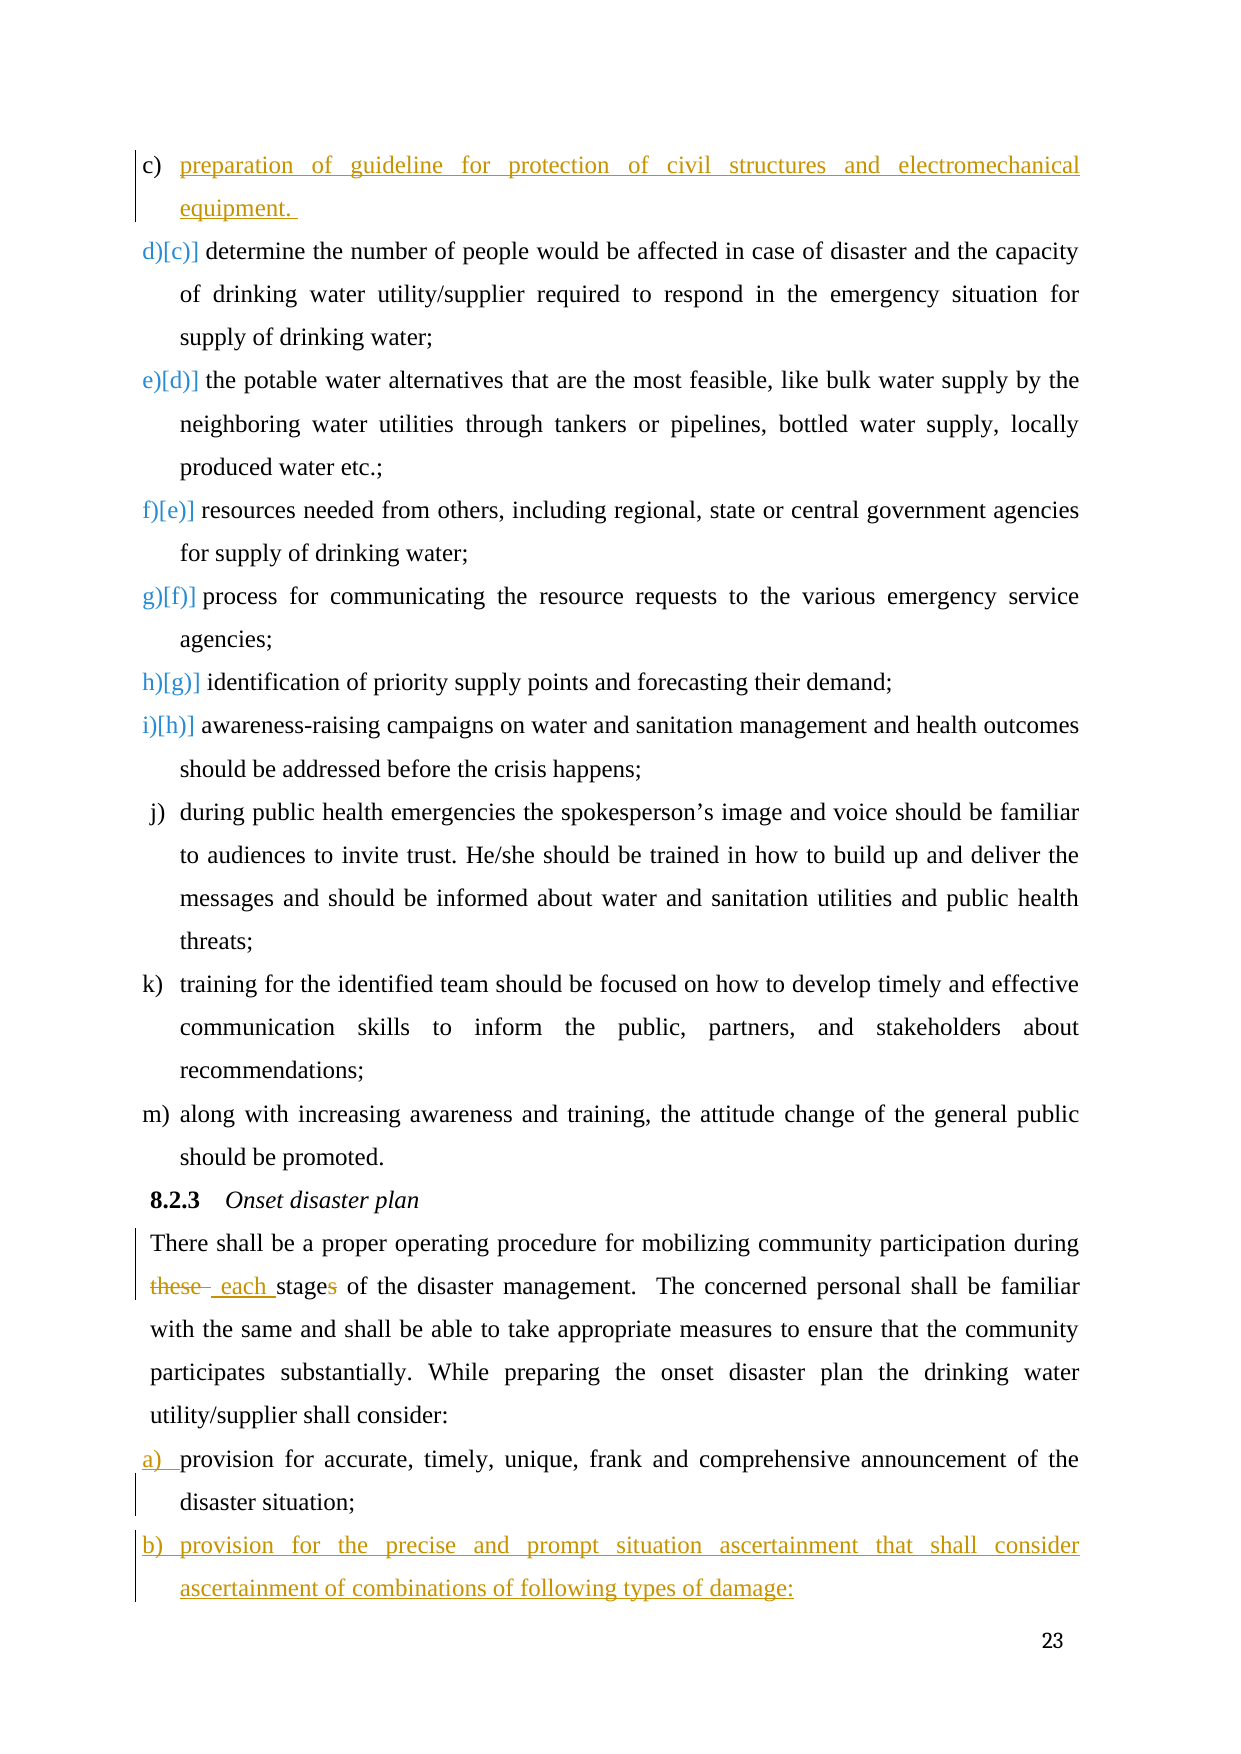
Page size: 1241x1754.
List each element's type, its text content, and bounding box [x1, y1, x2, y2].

list determine the number of people would be affected in case of disaster and the capacity of drinking water utility/supplier required to respond in the emergency situation for supply of drinking water; [142, 236, 1080, 351]
list identification of priority supply points and forecasting their demand; [142, 667, 1080, 696]
list process for communicating the resource requests to the various emergency service agencies; [142, 581, 1080, 653]
text There shall be a proper operating procedure for mobilizing community participation during stage of the disaster management. The concerned personal shall be familiar with the same and shall be able to take appropriate measures to ensure that the community participates substantially. While preparing the onset disaster plan the drinking water utility/supplier shall consider: [150, 1228, 1080, 1429]
list Onset disaster plan [150, 1185, 1080, 1214]
list resources needed from others, including regional, state or central government agencies for supply of drinking water; [142, 495, 1080, 567]
list along with increasing awareness and training, the attitude change of the general public should be promoted. [142, 1099, 1080, 1171]
list the potable water alternatives that are the most feasible, like bulk water supply by the neighboring water utilities through tankers or pipelines, bottled water supply, locally produced water etc.; [142, 366, 1080, 481]
list training for the identified team should be focused on how to develop timely and effective communication skills to inform the public, partners, and stakeholders about recommendations; [142, 969, 1080, 1084]
list during public health emergencies the spokesperson’s image and voice should be familiar to audiences to invite trust. He/she should be trained in how to build up and deliver the messages and should be informed about water and sanitation utilities and public health threats; [150, 797, 1080, 955]
list awareness-raising campaigns on water and sanitation management and health outcomes should be addressed before the crisis happens; [142, 711, 1080, 782]
list provision for accurate, timely, unique, frank and comprehensive announcement of the disaster situation; [142, 1444, 1080, 1516]
